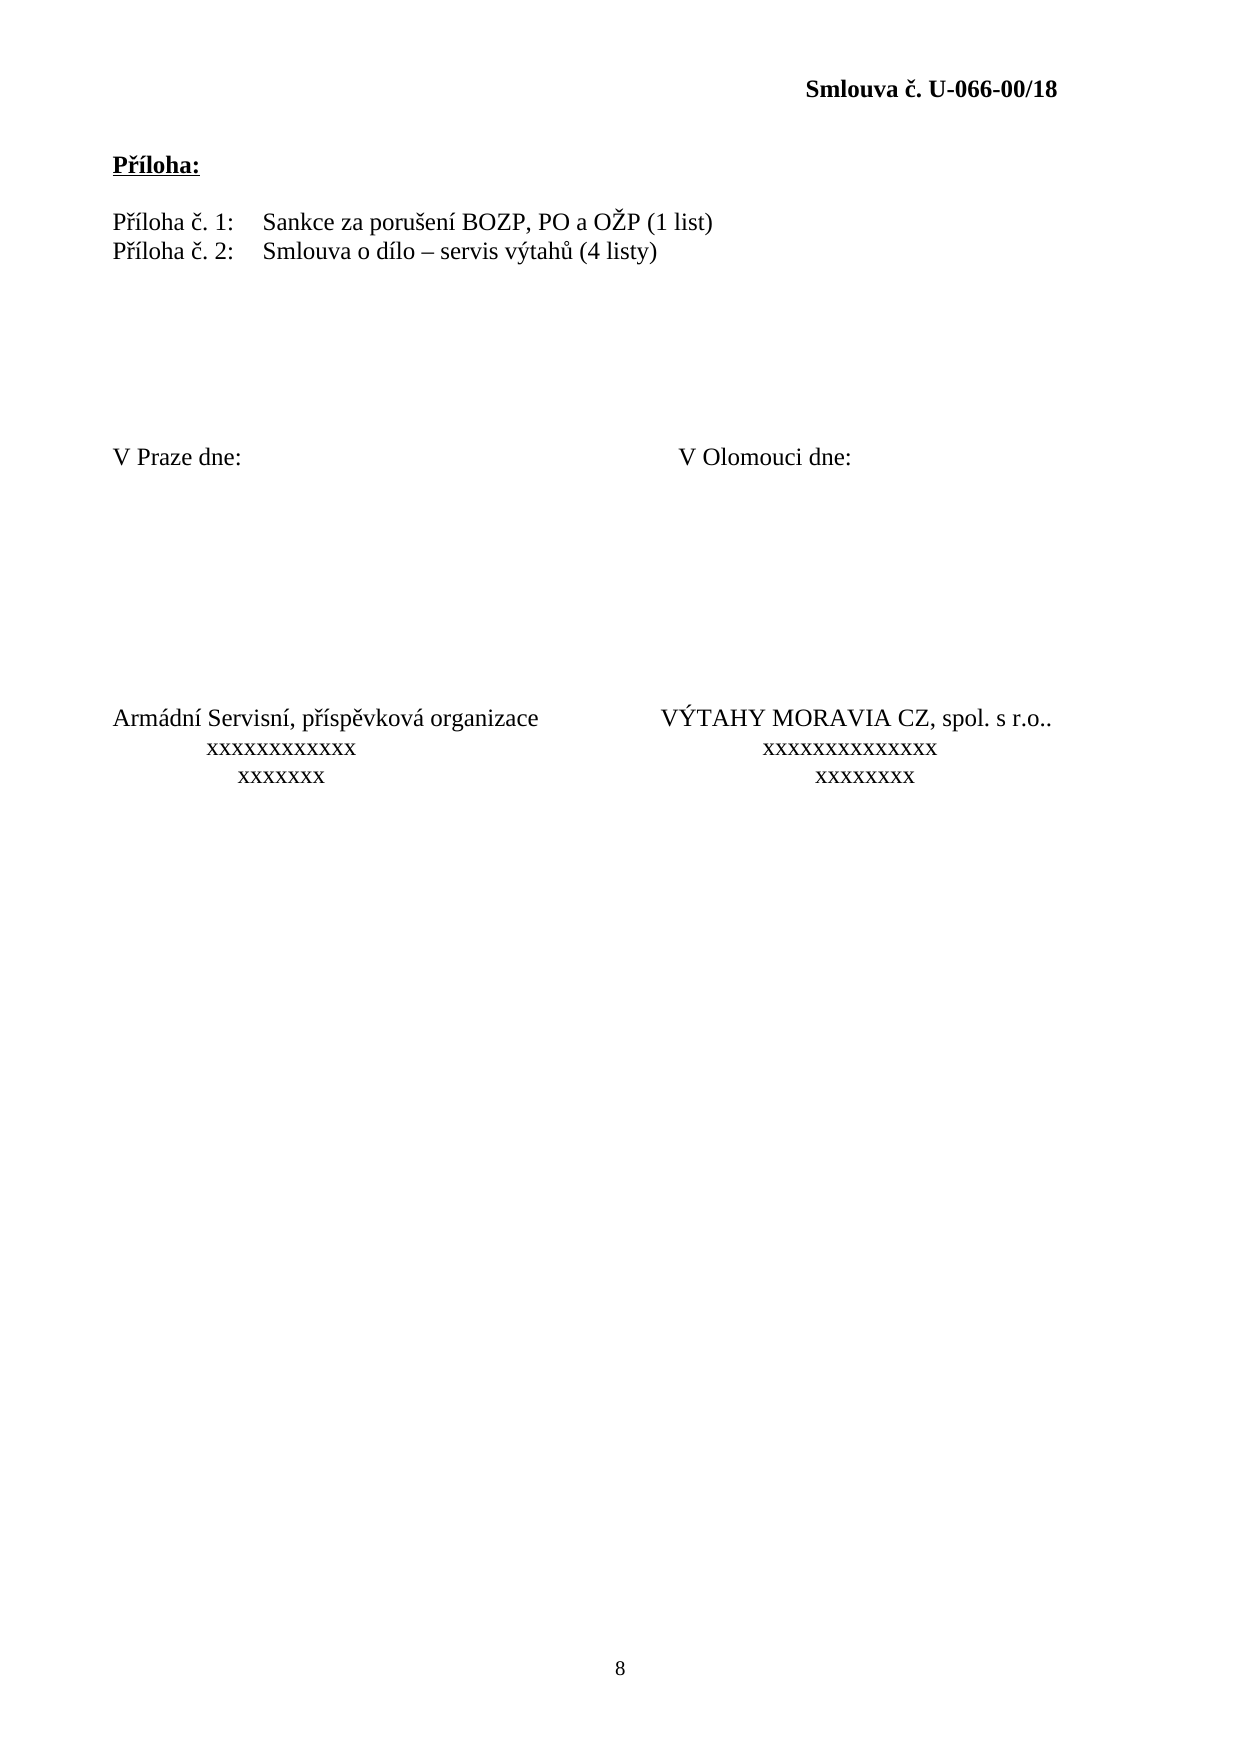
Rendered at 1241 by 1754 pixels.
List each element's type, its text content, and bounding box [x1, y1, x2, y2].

list xxxxxxx xxxxxxxx [112, 760, 1128, 789]
text Příloha č. 1: Sankce za porušení BOZP, PO a OŽP (1 list) [112, 207, 1128, 236]
list Armádní Servisní, příspěvková organizace VÝTAHY MORAVIA CZ, spol. s r.o.. [112, 703, 1128, 732]
list xxxxxxxxxxxx xxxxxxxxxxxxxx [112, 732, 1128, 760]
text Příloha č. 2: Smlouva o dílo – servis výtahů (4 listy) [112, 236, 1128, 265]
text V Praze dne: V Olomouci dne: [112, 442, 1128, 471]
text Příloha: [112, 150, 1128, 179]
